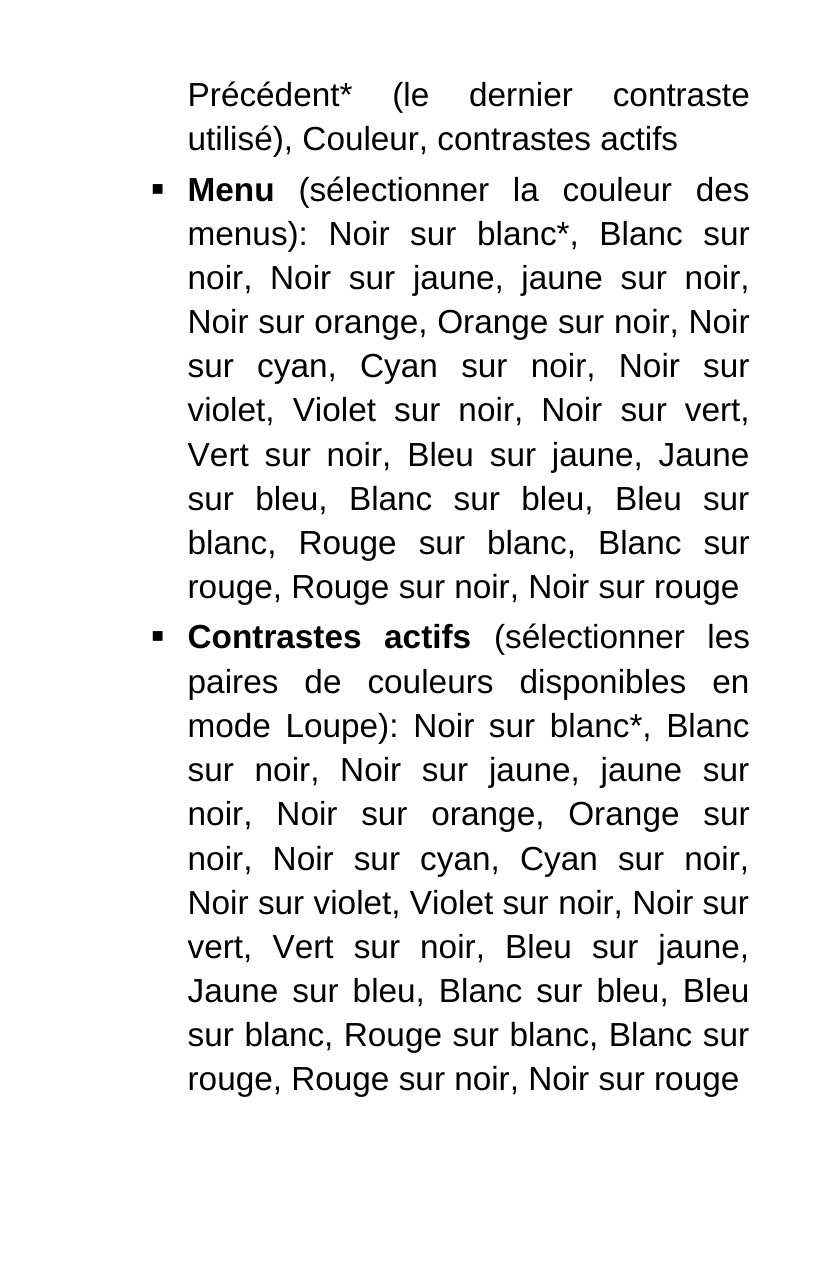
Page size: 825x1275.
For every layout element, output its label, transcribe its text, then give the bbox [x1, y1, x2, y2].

list Contrastes actifs (sélectionner les paires de couleurs disponibles en mode Loupe): Noir sur blanc*, Blanc sur noir, Noir sur jaune, jaune sur noir, Noir sur orange, Orange sur noir, Noir sur cyan, Cyan sur noir, Noir sur violet, Violet sur noir, Noir sur vert, Vert sur noir, Bleu sur jaune, Jaune sur bleu, Blanc sur bleu, Bleu sur blanc, Rouge sur blanc, Blanc sur rouge, Rouge sur noir, Noir sur rouge [150, 618, 750, 1098]
list Menu (sélectionner la couleur des menus): Noir sur blanc*, Blanc sur noir, Noir sur jaune, jaune sur noir, Noir sur orange, Orange sur noir, Noir sur cyan, Cyan sur noir, Noir sur violet, Violet sur noir, Noir sur vert, Vert sur noir, Bleu sur jaune, Jaune sur bleu, Blanc sur bleu, Bleu sur blanc, Rouge sur blanc, Blanc sur rouge, Rouge sur noir, Noir sur rouge [150, 169, 750, 606]
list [150, 75, 750, 158]
